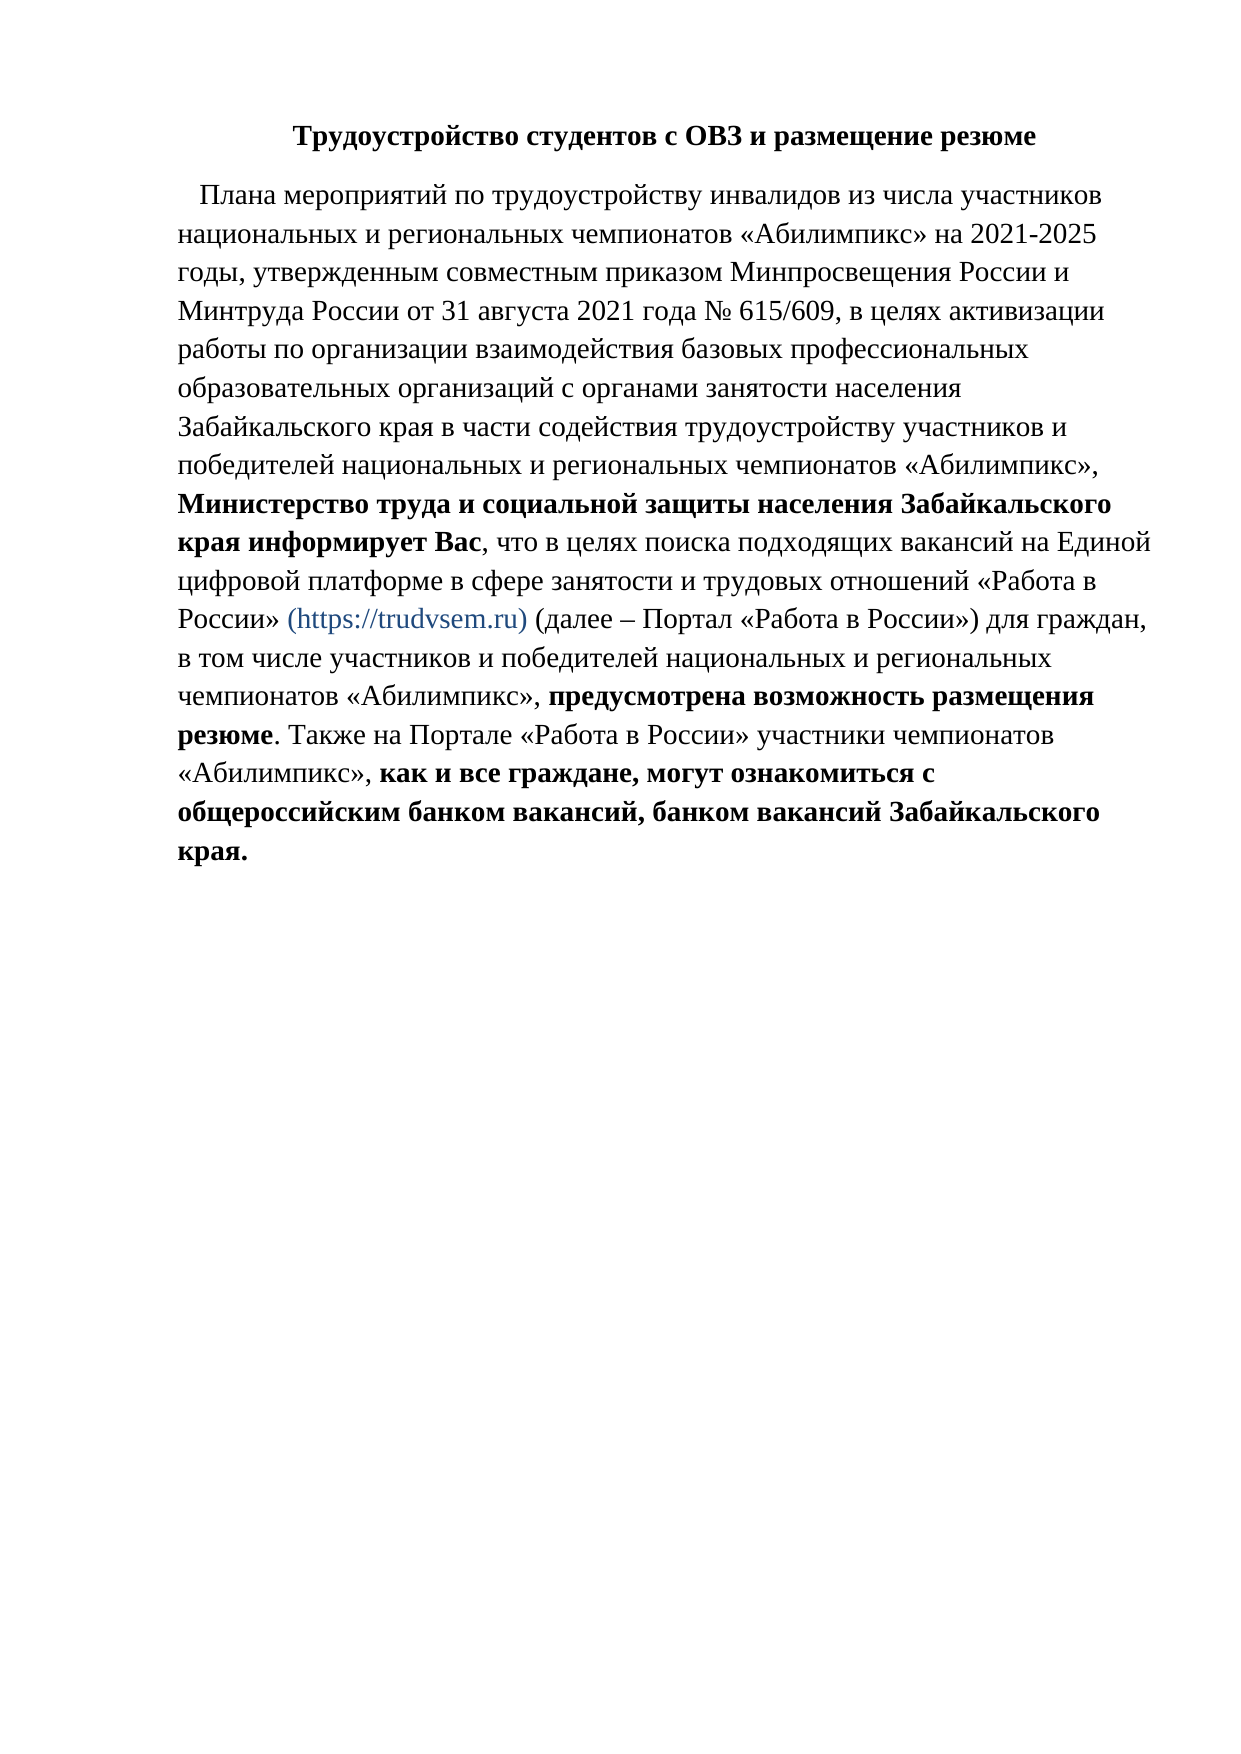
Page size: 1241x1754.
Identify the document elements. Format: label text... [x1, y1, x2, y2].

text Плана мероприятий по трудоустройству инвалидов из числа участников национальных и региональных чемпионатов «Абилимпикс» на 2021-2025 годы, утвержденным совместным приказом Минпросвещения России и Минтруда России от 31 августа 2021 года № 615/609, в целях активизации работы по организации взаимодействия базовых профессиональных образовательных организаций с органами занятости населения Забайкальского края в части содействия трудоустройству участников и победителей национальных и региональных чемпионатов «Абилимпикс», Министерство труда и социальной защиты населения Забайкальского края информирует Вас, что в целях поиска подходящих вакансий на Единой цифровой платформе в сфере занятости и трудовых отношений «Работа в России» (https://trudvsem.ru) (далее – Портал «Работа в России») для граждан, в том числе участников и победителей национальных и региональных чемпионатов «Абилимпикс», предусмотрена возможность размещения резюме. Также на Портале «Работа в России» участники чемпионатов «Абилимпикс», как и все граждане, могут ознакомиться с общероссийским банком вакансий, банком вакансий Забайкальского края. [177, 177, 1152, 866]
text Трудоустройство студентов с ОВЗ и размещение резюме [177, 118, 1152, 152]
